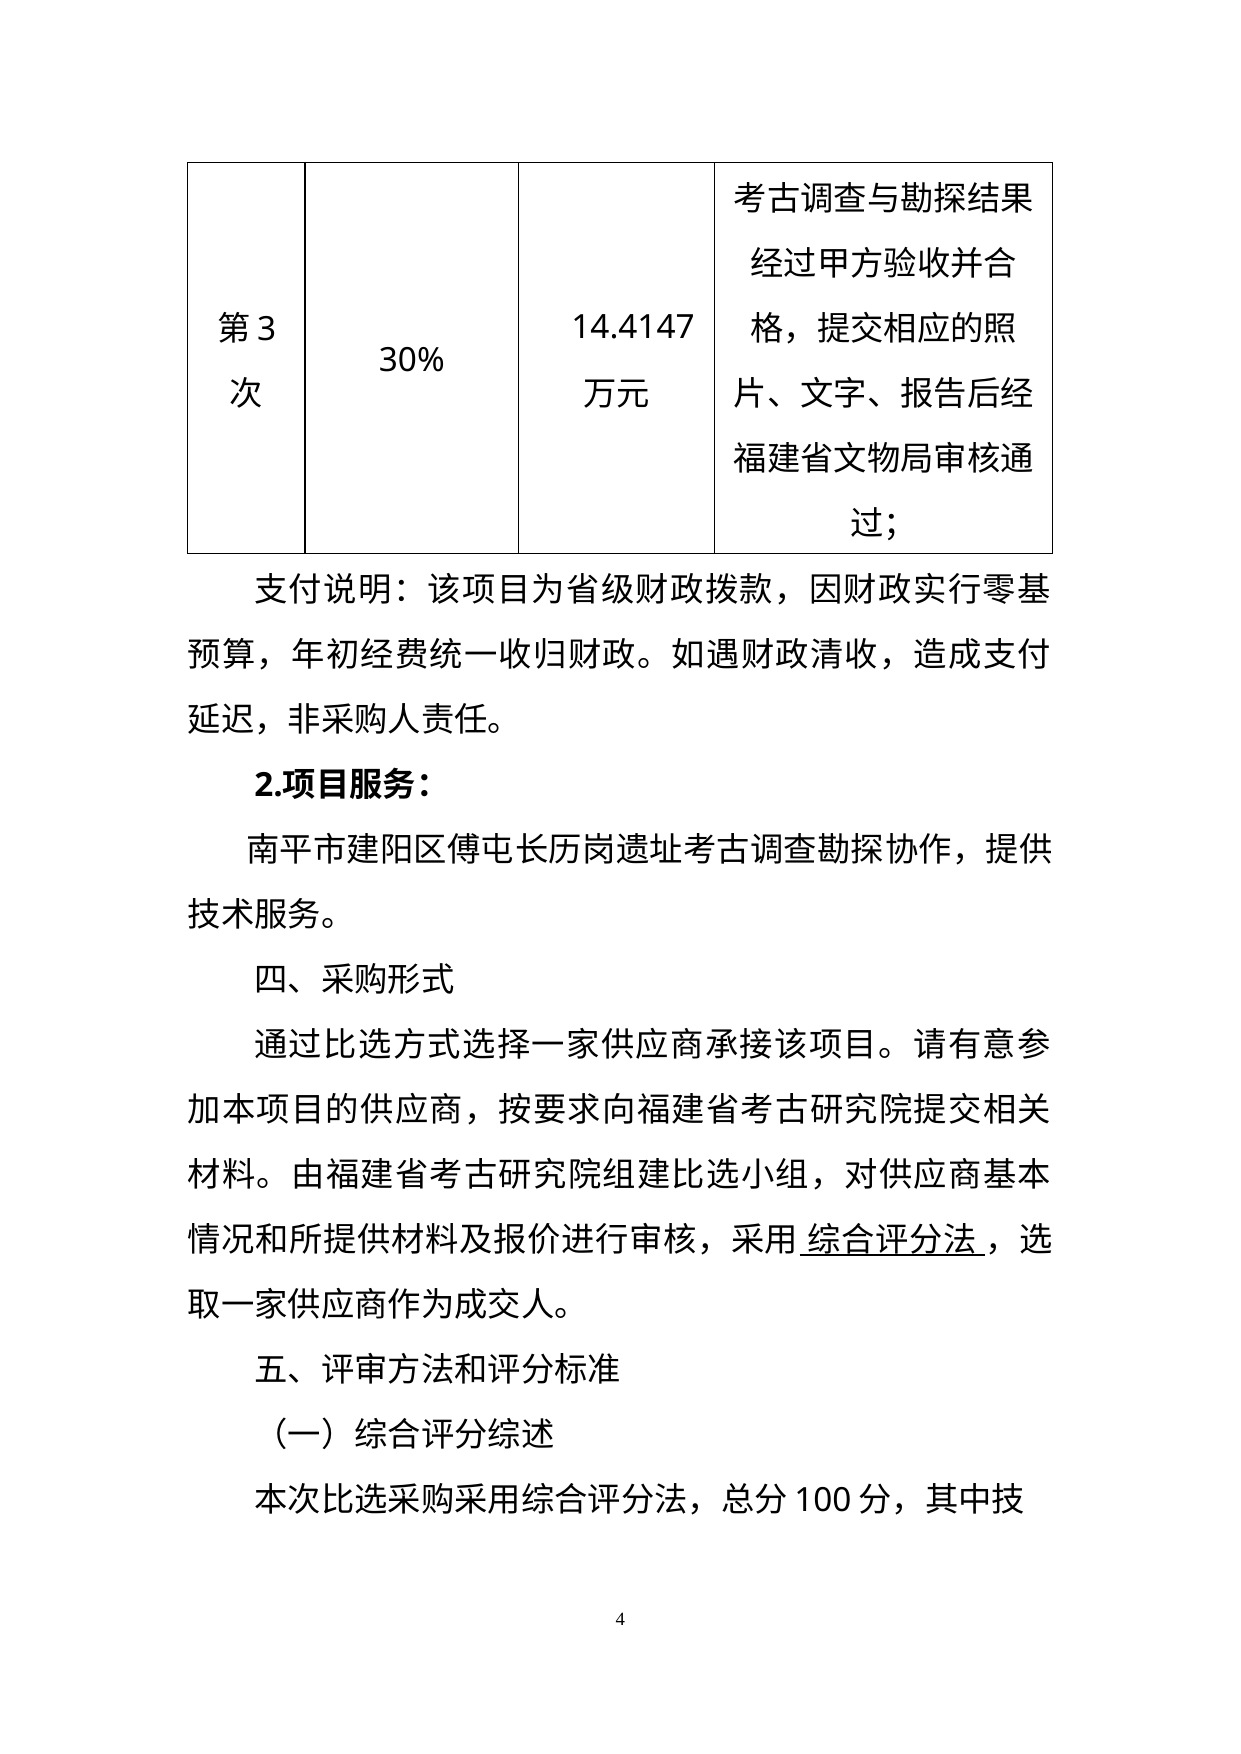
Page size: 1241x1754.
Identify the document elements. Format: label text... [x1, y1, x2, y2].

text 四、采购形式 [187, 944, 1053, 1009]
table_cell 第3次 [188, 163, 304, 553]
text 南平市建阳区傅屯长历岗遗址考古调查勘探协作，提供技术服务。 [187, 814, 1053, 944]
table_cell 14.4147万元 [519, 163, 714, 553]
table_cell 考古调查与勘探结果经过甲方验收并合格，提交相应的照片、文字、报告后经福建省文物局审核通过； [715, 163, 1052, 553]
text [187, 1464, 1053, 1529]
text 五、评审方法和评分标准 [187, 1334, 1053, 1399]
table_cell 30% [306, 163, 518, 553]
text （一）综合评分综述 [187, 1399, 1053, 1464]
text 2.项目服务： [187, 749, 1053, 814]
text 通过比选方式选择一家供应商承接该项目。请有意参加本项目的供应商，按要求向福建省考古研究院提交相关材料。由福建省考古研究院组建比选小组，对供应商基本情况和所提供材料及报价进行审核，采用 综合评分法 ，选取一家供应商作为成交人。 [187, 1009, 1053, 1334]
text 支付说明：该项目为省级财政拨款，因财政实行零基预算，年初经费统一收归财政。如遇财政清收，造成支付延迟，非采购人责任。 [187, 554, 1053, 749]
